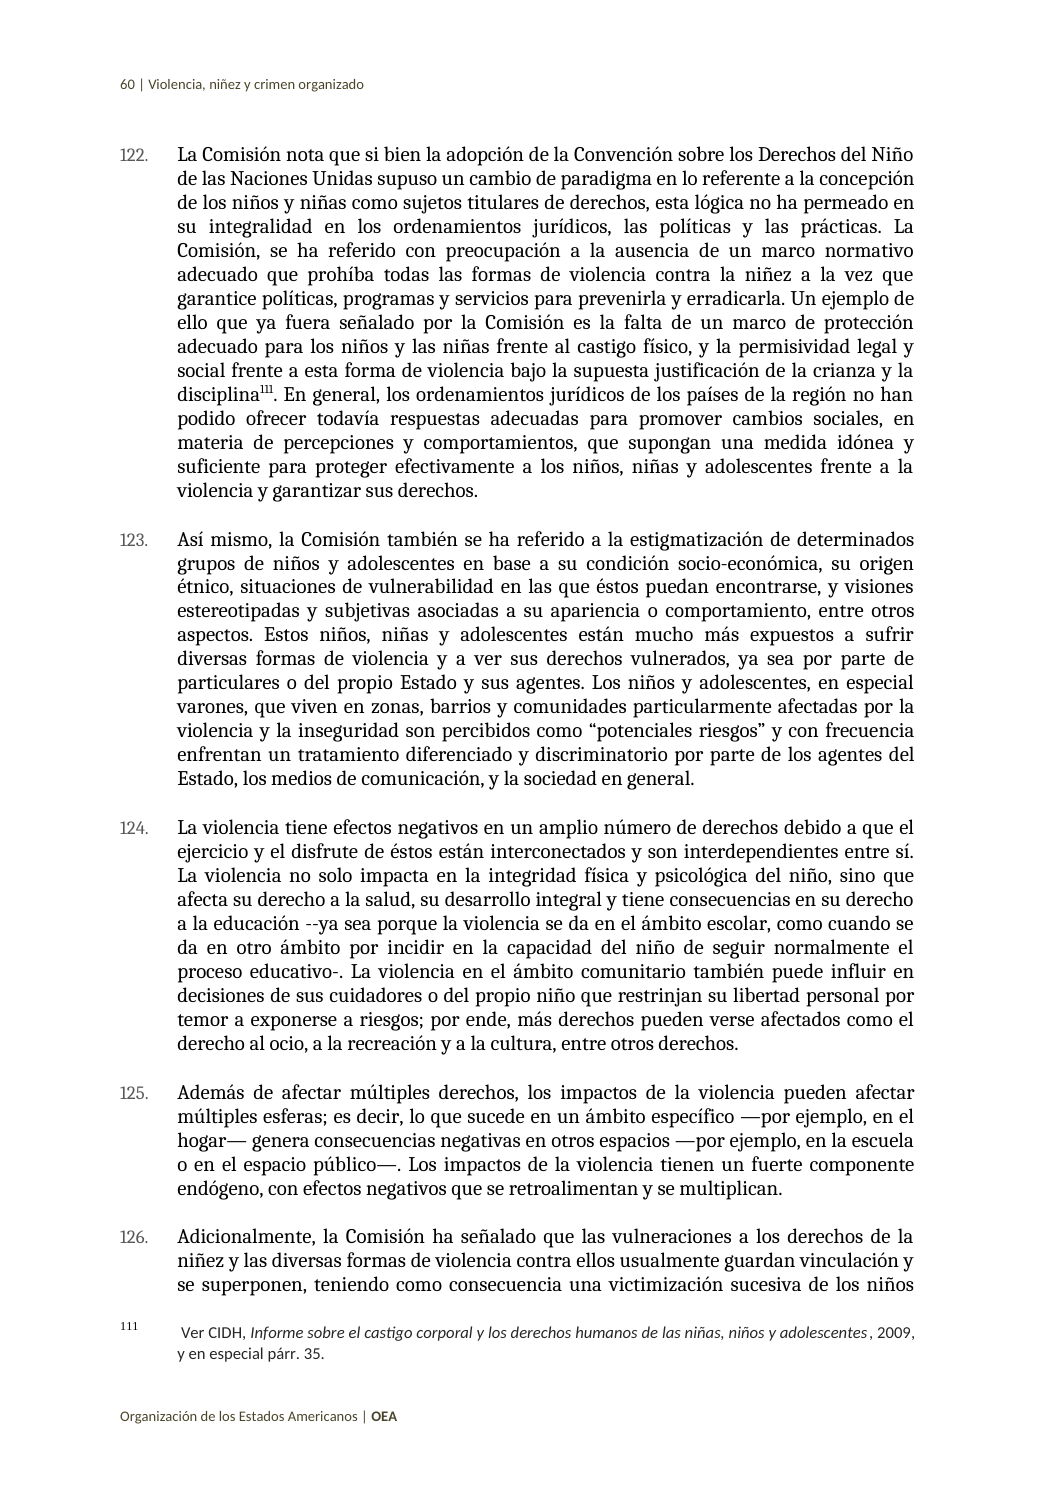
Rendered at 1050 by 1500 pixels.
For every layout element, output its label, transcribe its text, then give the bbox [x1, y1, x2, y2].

text Además de afectar múltiples derechos, los impactos de la violencia pueden afectar múltiples esferas; es decir, lo que sucede en un ámbito específico —por ejemplo, en el hogar— genera consecuencias negativas en otros espacios —por ejemplo, en la escuela o en el espacio público—. Los impactos de la violencia tienen un fuerte componente endógeno, con efectos negativos que se retroalimentan y se multiplican. [120, 1080, 915, 1200]
text La violencia tiene efectos negativos en un amplio número de derechos debido a que el ejercicio y el disfrute de éstos están interconectados y son interdependientes entre sí. La violencia no solo impacta en la integridad física y psicológica del niño, sino que afecta su derecho a la salud, su desarrollo integral y tiene consecuencias en su derecho a la educación --ya sea porque la violencia se da en el ámbito escolar, como cuando se da en otro ámbito por incidir en la capacidad del niño de seguir normalmente el proceso educativo-. La violencia en el ámbito comunitario también puede influir en decisiones de sus cuidadores o del propio niño que restrinjan su libertad personal por temor a exponerse a riesgos; por ende, más derechos pueden verse afectados como el derecho al ocio, a la recreación y a la cultura, entre otros derechos. [120, 816, 915, 1055]
text Así mismo, la Comisión también se ha referido a la estigmatización de determinados grupos de niños y adolescentes en base a su condición socio-económica, su origen étnico, situaciones de vulnerabilidad en las que éstos puedan encontrarse, y visiones estereotipadas y subjetivas asociadas a su apariencia o comportamiento, entre otros aspectos. Estos niños, niñas y adolescentes están mucho más expuestos a sufrir diversas formas de violencia y a ver sus derechos vulnerados, ya sea por parte de particulares o del propio Estado y sus agentes. Los niños y adolescentes, en especial varones, que viven en zonas, barrios y comunidades particularmente afectadas por la violencia y la inseguridad son percibidos como “potenciales riesgos” y con frecuencia enfrentan un tratamiento diferenciado y discriminatorio por parte de los agentes del Estado, los medios de comunicación, y la sociedad en general. [120, 527, 915, 791]
text La Comisión nota que si bien la adopción de la Convención sobre los Derechos del Niño de las Naciones Unidas supuso un cambio de paradigma en lo referente a la concepción de los niños y niñas como sujetos titulares de derechos, esta lógica no ha permeado en su integralidad en los ordenamientos jurídicos, las políticas y las prácticas. La Comisión, se ha referido con preocupación a la ausencia de un marco normativo adecuado que prohíba todas las formas de violencia contra la niñez a la vez que garantice políticas, programas y servicios para prevenirla y erradicarla. Un ejemplo de ello que ya fuera señalado por la Comisión es la falta de un marco de protección adecuado para los niños y las niñas frente al castigo físico, y la permisividad legal y social frente a esta forma de violencia bajo la supuesta justificación de la crianza y la disciplina. En general, los ordenamientos jurídicos de los países de la región no han podido ofrecer todavía respuestas adecuadas para promover cambios sociales, en materia de percepciones y comportamientos, que supongan una medida idónea y suficiente para proteger efectivamente a los niños, niñas y adolescentes frente a la violencia y garantizar sus derechos. [120, 143, 915, 502]
